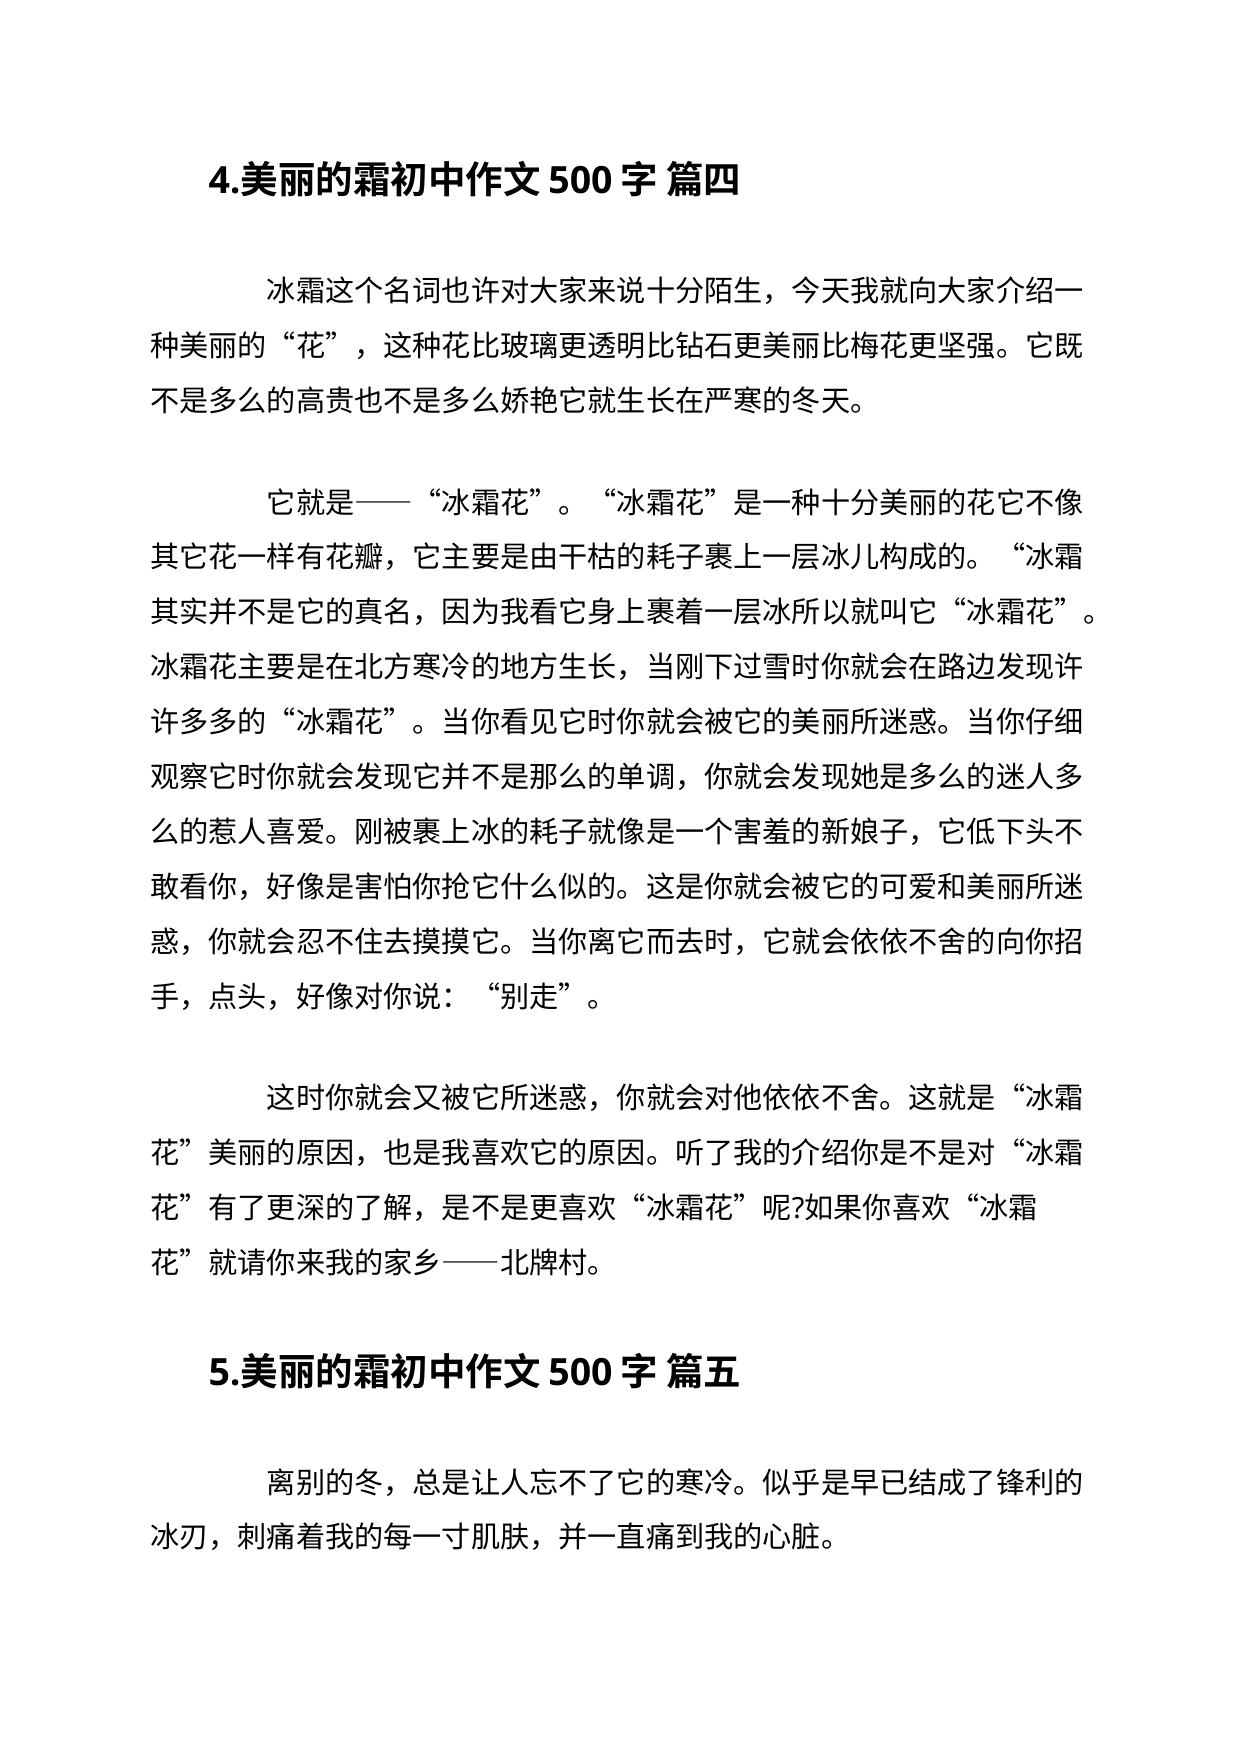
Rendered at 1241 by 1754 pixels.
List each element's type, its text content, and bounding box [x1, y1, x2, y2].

text 5.美丽的霜初中作文500字 篇五 [150, 1342, 1090, 1396]
text 离别的冬，总是让人忘不了它的寒冷。似乎是早已结成了锋利的冰刃，刺痛着我的每一寸肌肤，并一直痛到我的心脏。 [150, 1459, 1090, 1556]
text 4.美丽的霜初中作文500字 篇四 [150, 150, 1090, 204]
text 冰霜这个名词也许对大家来说十分陌生，今天我就向大家介绍一种美丽的“花”，这种花比玻璃更透明比钻石更美丽比梅花更坚强。它既不是多么的高贵也不是多么娇艳它就生长在严寒的冬天。 [150, 268, 1090, 420]
text 这时你就会又被它所迷惑，你就会对他依依不舍。这就是“冰霜花”美丽的原因，也是我喜欢它的原因。听了我的介绍你是不是对“冰霜花”有了更深的了解，是不是更喜欢“冰霜花”呢?如果你喜欢“冰霜花”就请你来我的家乡——北牌村。 [150, 1075, 1090, 1282]
text 它就是——“冰霜花”。“冰霜花”是一种十分美丽的花它不像其它花一样有花瓣，它主要是由干枯的耗子裹上一层冰儿构成的。“冰霜其实并不是它的真名，因为我看它身上裹着一层冰所以就叫它“冰霜花”。冰霜花主要是在北方寒冷的地方生长，当刚下过雪时你就会在路边发现许许多多的“冰霜花”。当你看见它时你就会被它的美丽所迷惑。当你仔细观察它时你就会发现它并不是那么的单调，你就会发现她是多么的迷人多么的惹人喜爱。刚被裹上冰的耗子就像是一个害羞的新娘子，它低下头不敢看你，好像是害怕你抢它什么似的。这是你就会被它的可爱和美丽所迷惑，你就会忍不住去摸摸它。当你离它而去时，它就会依依不舍的向你招手，点头，好像对你说：“别走”。 [150, 479, 1090, 1016]
